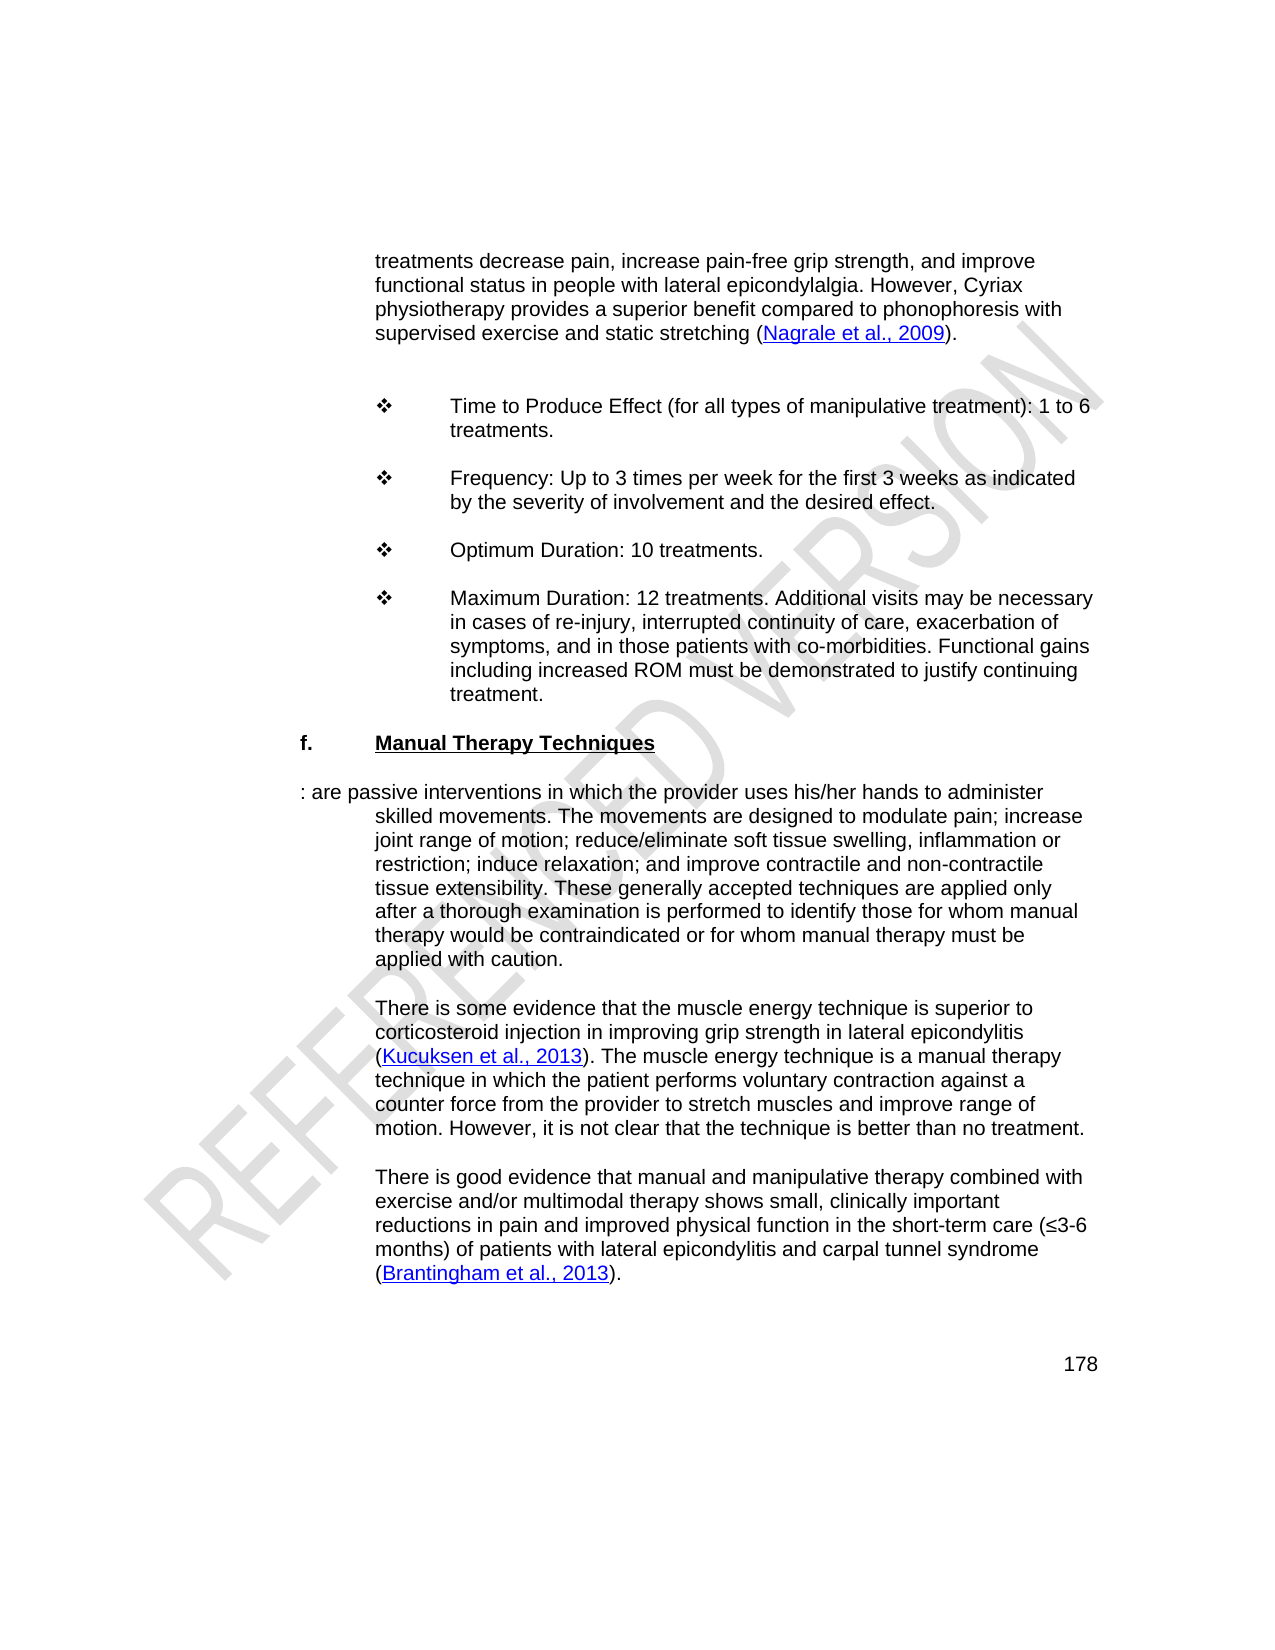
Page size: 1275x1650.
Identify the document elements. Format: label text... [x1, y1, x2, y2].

list Maximum Duration: 12 treatments. Additional visits may be necessary in cases of re-injury, interrupted continuity of care, exacerbation of symptoms, and in those patients with co-morbidities. Functional gains including increased ROM must be demonstrated to justify continuing treatment. [375, 586, 1098, 706]
list Frequency: Up to 3 times per week for the first 3 weeks as indicated by the severity of involvement and the desired effect. [375, 466, 1098, 514]
subtitle f. Manual Therapy Techniques [300, 731, 1098, 754]
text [300, 249, 1098, 345]
list Time to Produce Effect (for all types of manipulative treatment): 1 to 6 treatments. [375, 394, 1098, 442]
text There is good evidence that manual and manipulative therapy combined with exercise and/or multimodal therapy shows small, clinically important reductions in pain and improved physical function in the short-term care (≤3-6 months) of patients with lateral epicondylitis and carpal tunnel syndrome (Brantingham et al., 2013). [300, 1165, 1098, 1285]
text : are passive interventions in which the provider uses his/her hands to administer skilled movements. The movements are designed to modulate pain; increase joint range of motion; reduce/eliminate soft tissue swelling, inflammation or restriction; induce relaxation; and improve contractile and non-contractile tissue extensibility. These generally accepted techniques are applied only after a thorough examination is performed to identify those for whom manual therapy would be contraindicated or for whom manual therapy must be applied with caution. [300, 779, 1098, 971]
text There is some evidence that the muscle energy technique is superior to corticosteroid injection in improving grip strength in lateral epicondylitis (Kucuksen et al., 2013). The muscle energy technique is a manual therapy technique in which the patient performs voluntary contraction against a counter force from the provider to stretch muscles and improve range of motion. However, it is not clear that the technique is better than no treatment. [300, 996, 1098, 1140]
list Optimum Duration: 10 treatments. [375, 538, 1098, 562]
